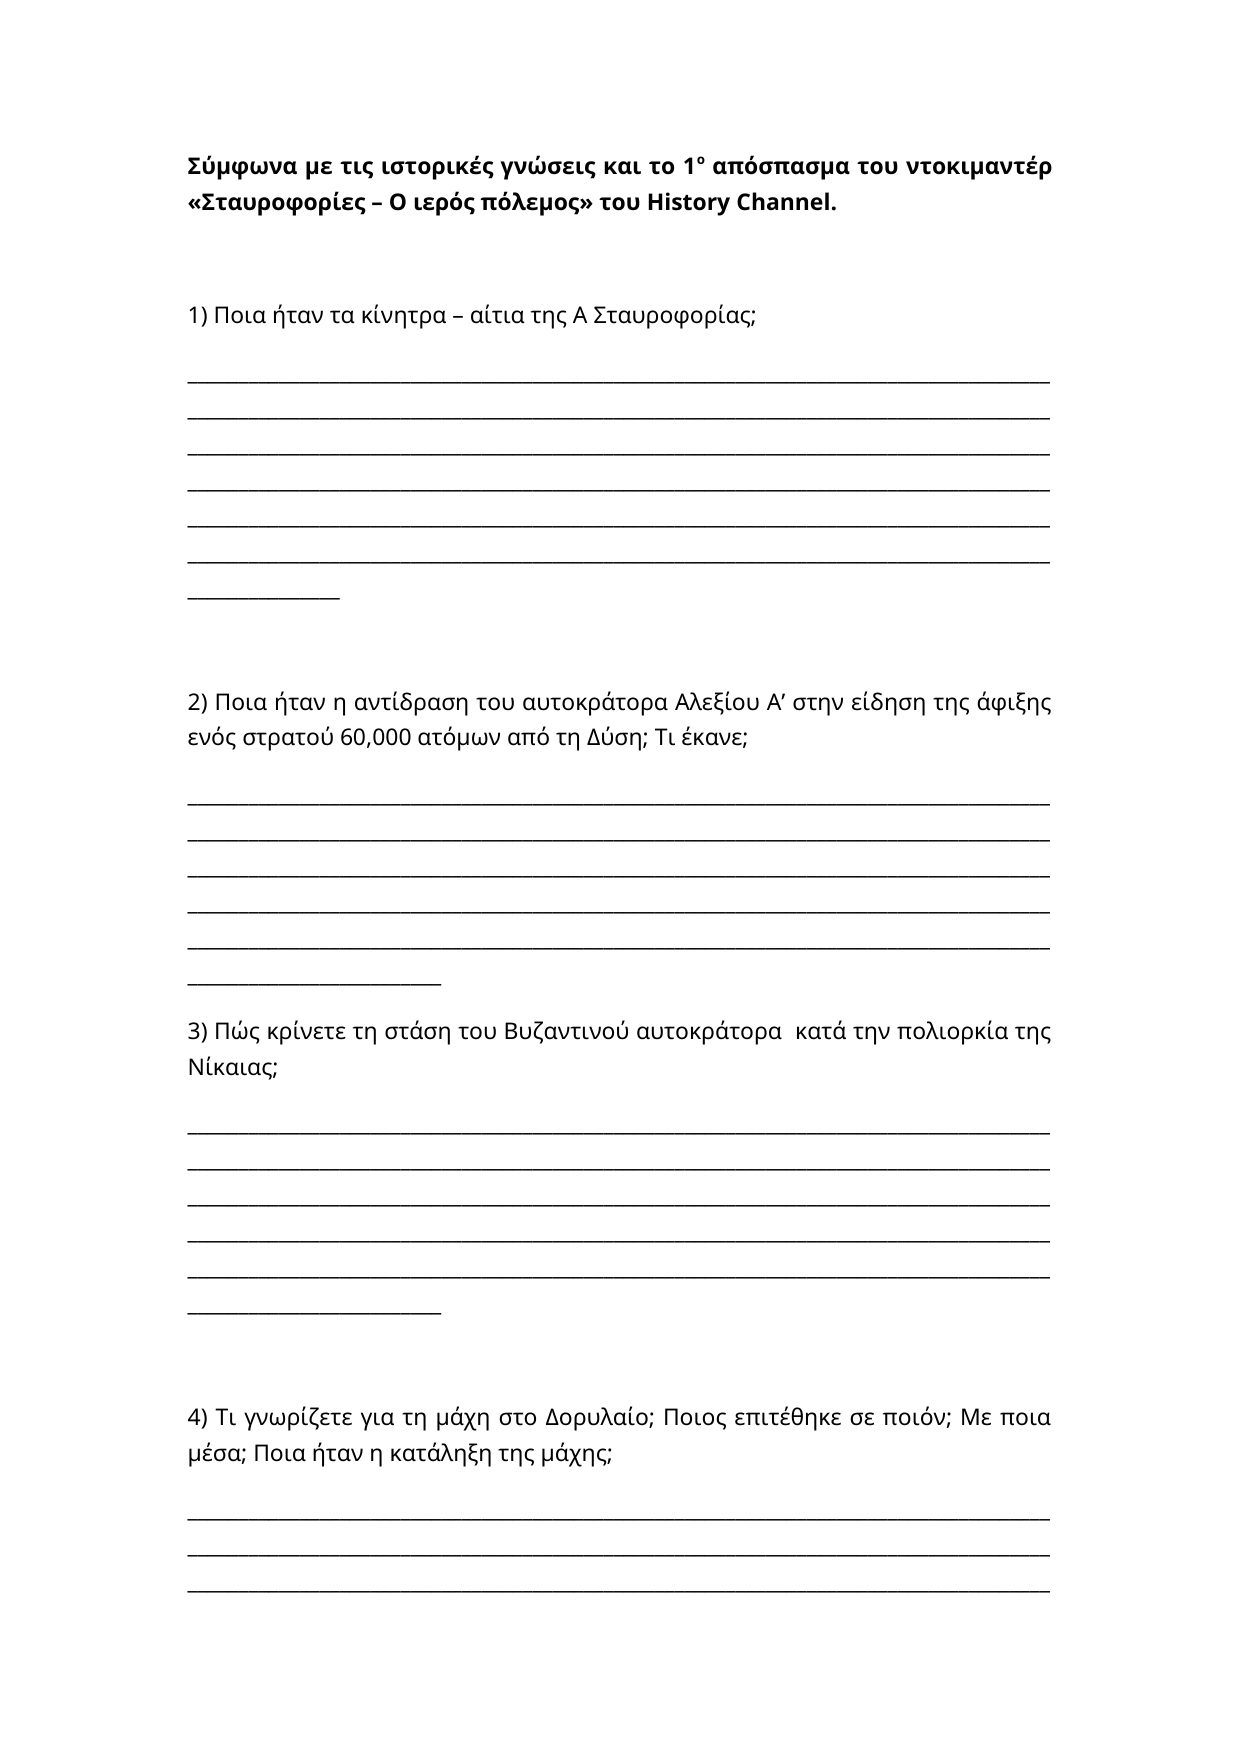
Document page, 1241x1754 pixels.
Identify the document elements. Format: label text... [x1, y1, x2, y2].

text 1) Ποια ήταν τα κίνητρα – αίτια της Α Σταυροφορίας; [187, 299, 1053, 331]
text 3) Πώς κρίνετε τη στάση του Βυζαντινού αυτοκράτορα κατά την πολιορκία της Νίκαιας; [187, 1014, 1053, 1082]
text 4) Τι γνωρίζετε για τη μάχη στο Δορυλαίο; Ποιος επιτέθηκε σε ποιόν; Με ποια μέσα; Ποια ήταν η κατάληξη της μάχης; [187, 1401, 1053, 1468]
text Σύμφωνα με τις ιστορικές γνώσεις και το 1ο απόσπασμα του ντοκιμαντέρ «Σταυροφορίες – Ο ιερός πόλεμος» του History Channel. [187, 150, 1053, 217]
text _____________________________________________________________________________________________________________________________________________________________________________________________________________________________________________________________________________________________________________________________________________________________________________________________________________________________________________________________________________________________________________________________________________ [187, 356, 1053, 603]
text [187, 1493, 1053, 1596]
text 2) Ποια ήταν η αντίδραση του αυτοκράτορα Αλεξίου Α’ στην είδηση της άφιξης ενός στρατού 60,000 ατόμων από τη Δύση; Τι έκανε; [187, 685, 1053, 753]
text __________________________________________________________________________________________________________________________________________________________________________________________________________________________________________________________________________________________________________________________________________________________________________________________________________________________________________________________________ [187, 778, 1053, 989]
text __________________________________________________________________________________________________________________________________________________________________________________________________________________________________________________________________________________________________________________________________________________________________________________________________________________________________________________________________ [187, 1107, 1053, 1318]
